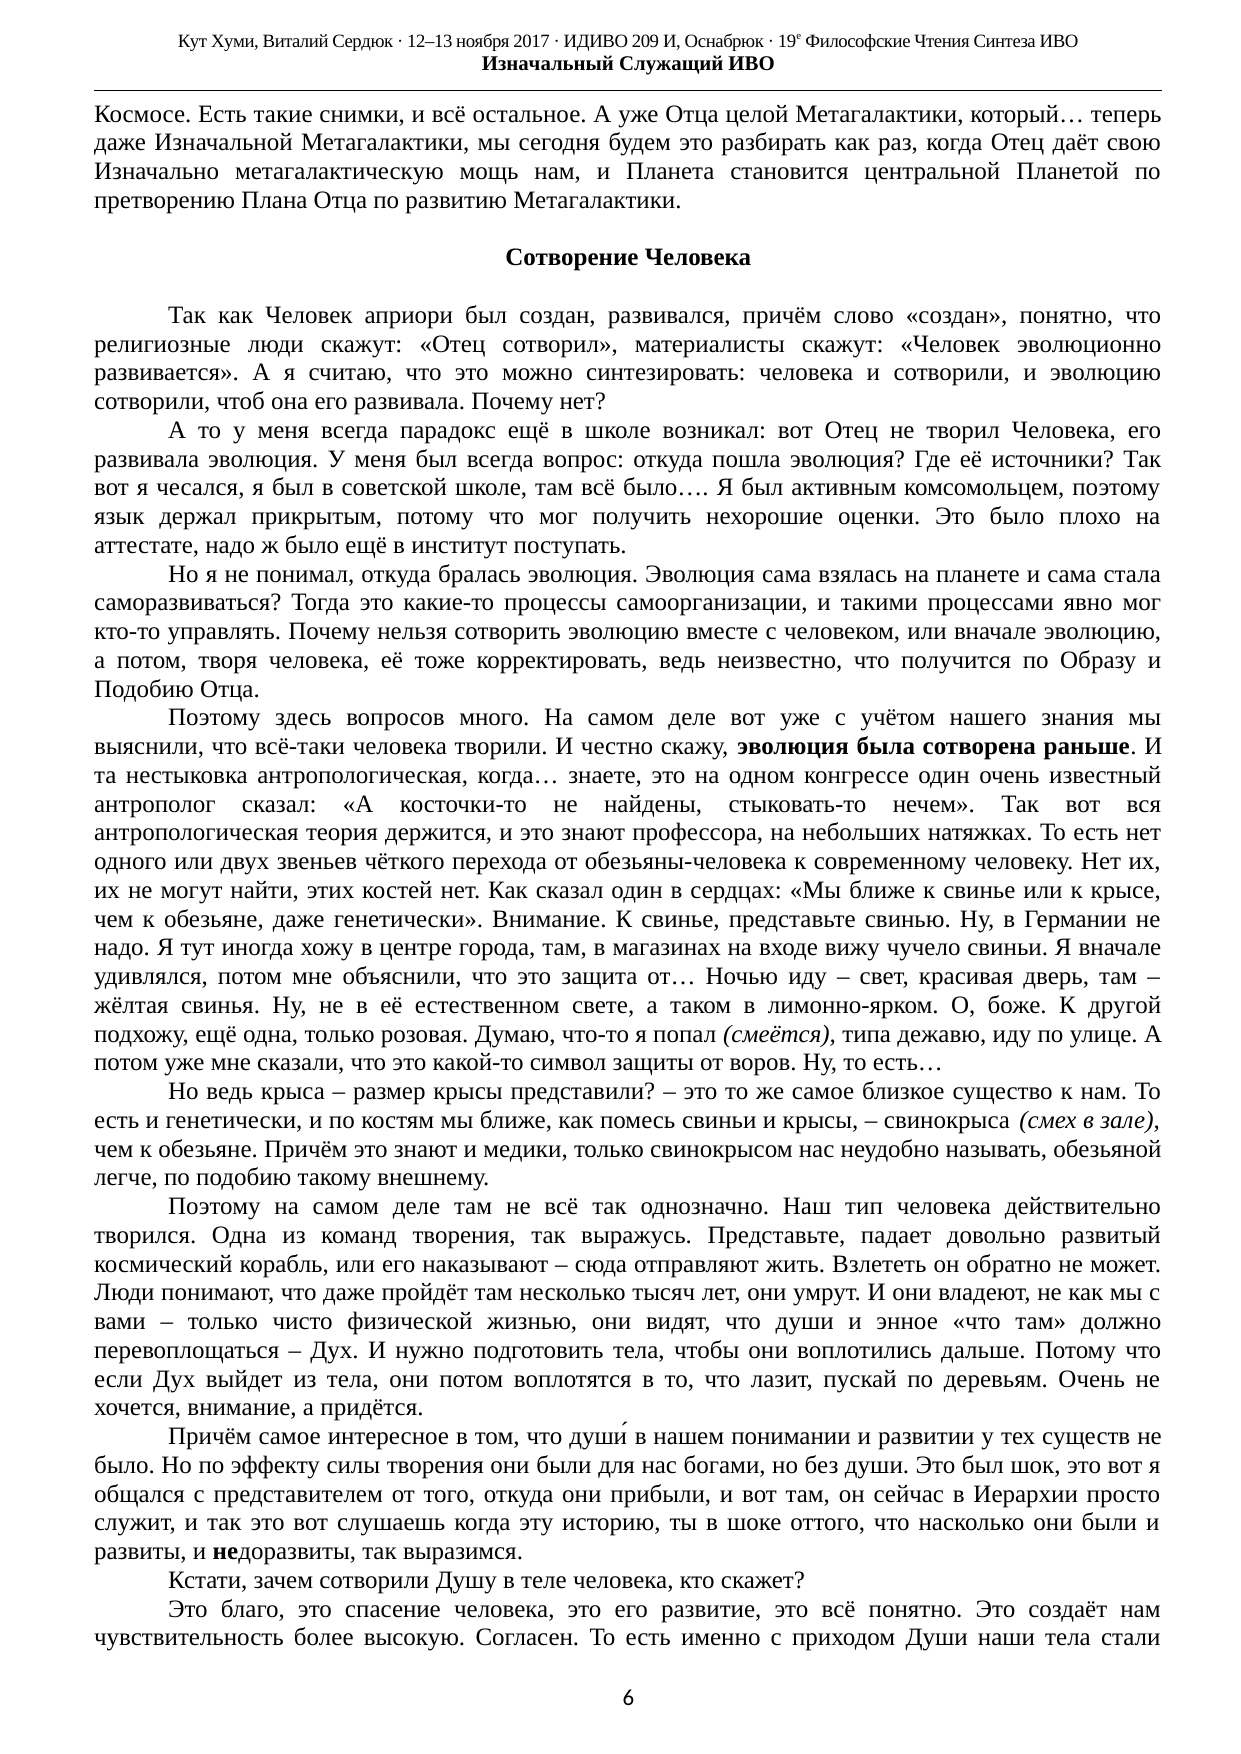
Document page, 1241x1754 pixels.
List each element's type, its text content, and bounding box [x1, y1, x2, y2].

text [94, 99, 1162, 214]
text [94, 1594, 1162, 1651]
text Поэтому на самом деле там не всё так однозначно. Наш тип человека действительно творился. Одна из команд творения, так выражусь. Представьте, падает довольно развитый космический корабль, или его наказывают – сюда отправляют жить. Взлететь он обратно не может. Люди понимают, что даже пройдёт там несколько тысяч лет, они умрут. И они владеют, не как мы с вами – только чисто физической жизнью, они видят, что души и энное «что там» должно перевоплощаться – Дух. И нужно подготовить тела, чтобы они воплотились дальше. Потому что если Дух выйдет из тела, они потом воплотятся в то, что лазит, пускай по деревьям. Очень не хочется, внимание, а придётся. [94, 1191, 1162, 1421]
text Поэтому здесь вопросов много. На самом деле вот уже с учётом нашего знания мы выяснили, что всё-таки человека творили. И честно скажу, эволюция была сотворена раньше. И та нестыковка антропологическая, когда… знаете, это на одном конгрессе один очень известный антрополог сказал: «А косточки-то не найдены, стыковать-то нечем». Так вот вся антропологическая теория держится, и это знают профессора, на небольших натяжках. То есть нет одного или двух звеньев чёткого перехода от обезьяны-человека к современному человеку. Нет их, их не могут найти, этих костей нет. Как сказал один в сердцах: «Мы ближе к свинье или к крысе, чем к обезьяне, даже генетически». Внимание. К свинье, представьте свинью. Ну, в Германии не надо. Я тут иногда хожу в центре города, там, в магазинах на входе вижу чучело свиньи. Я вначале удивлялся, потом мне объяснили, что это защита от… Ночью иду – свет, красивая дверь, там – жёлтая свинья. Ну, не в её естественном свете, а таком в лимонно-ярком. О, боже. К другой подхожу, ещё одна, только розовая. Думаю, что-то я попал (смеётся), типа дежавю, иду по улице. А потом уже мне сказали, что это какой-то символ защиты от воров. Ну, то есть… [94, 702, 1162, 1076]
text Кстати, зачем сотворили Душу в теле человека, кто скажет? [94, 1565, 1162, 1594]
text Но я не понимал, откуда бралась эволюция. Эволюция сама взялась на планете и сама стала саморазвиваться? Тогда это какие-то процессы самоорганизации, и такими процессами явно мог кто-то управлять. Почему нельзя сотворить эволюцию вместе с человеком, или вначале эволюцию, а потом, творя человека, её тоже корректировать, ведь неизвестно, что получится по Образу и Подобию Отца. [94, 559, 1162, 702]
text Причём самое интересное в том, что души́ в нашем понимании и развитии у тех существ не было. Но по эффекту силы творения они были для нас богами, но без души. Это был шок, это вот я общался с представителем от того, откуда они прибыли, и вот там, он сейчас в Иерархии просто служит, и так это вот слушаешь когда эту историю, ты в шоке оттого, что насколько они были и развиты, и недоразвиты, так выразимся. [94, 1421, 1162, 1565]
text А то у меня всегда парадокс ещё в школе возникал: вот Отец не творил Человека, его развивала эволюция. У меня был всегда вопрос: откуда пошла эволюция? Где её источники? Так вот я чесался, я был в советской школе, там всё было…. Я был активным комсомольцем, поэтому язык держал прикрытым, потому что мог получить нехорошие оценки. Это было плохо на аттестате, надо ж было ещё в институт поступать. [94, 415, 1162, 559]
text Но ведь крыса – размер крысы представили? – это то же самое близкое существо к нам. То есть и генетически, и по костям мы ближе, как помесь свиньи и крысы, – свинокрыса (смех в зале), чем к обезьяне. Причём это знают и медики, только свинокрысом нас неудобно называть, обезьяной легче, по подобию такому внешнему. [94, 1076, 1162, 1191]
text Так как Человек априори был создан, развивался, причём слово «создан», понятно, что религиозные люди скажут: «Отец сотворил», материалисты скажут: «Человек эволюционно развивается». А я считаю, что это можно синтезировать: человека и сотворили, и эволюцию сотворили, чтоб она его развивала. Почему нет? [94, 300, 1162, 415]
text Сотворение Человека [94, 242, 1162, 271]
